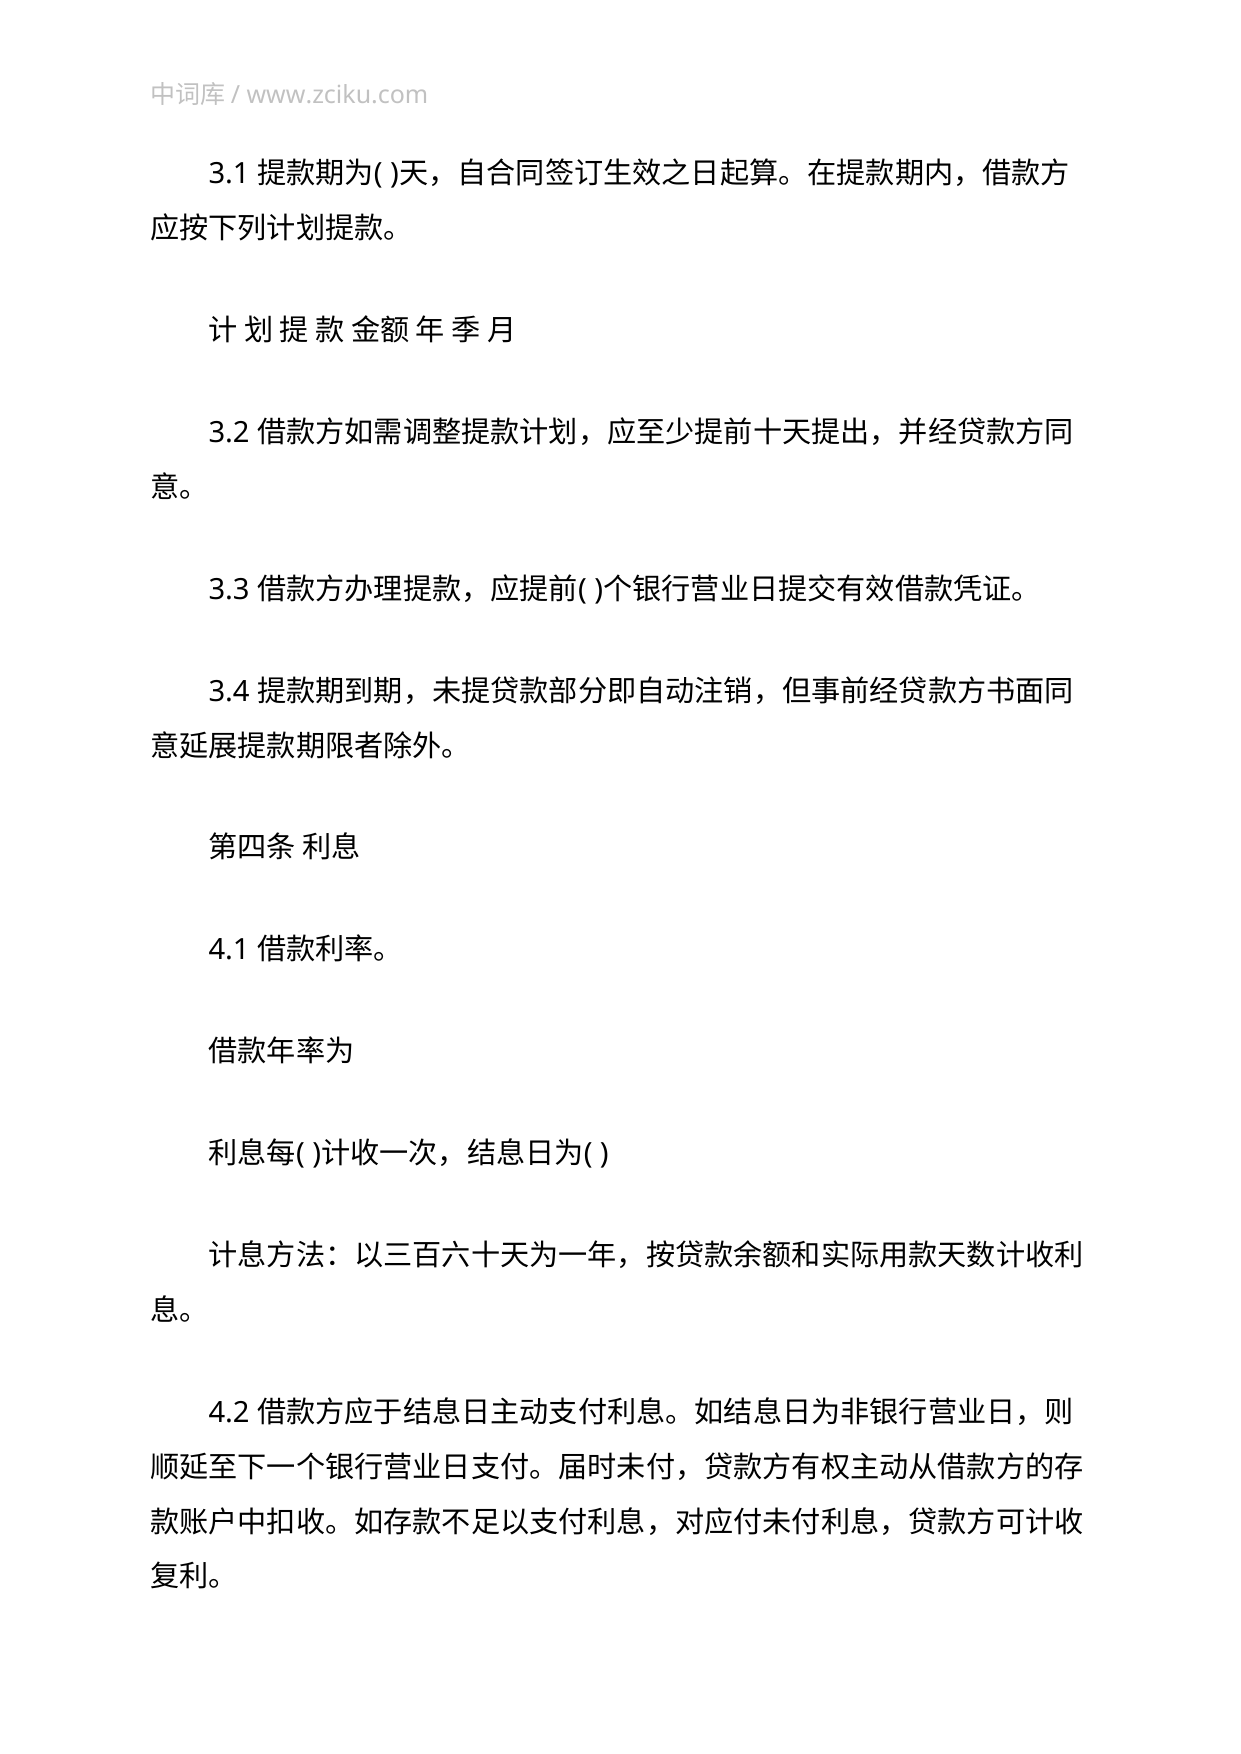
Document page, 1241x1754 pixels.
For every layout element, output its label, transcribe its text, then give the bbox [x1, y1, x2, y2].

text 4.1 借款利率。 [150, 926, 1090, 968]
text 3.3 借款方办理提款，应提前( )个银行营业日提交有效借款凭证。 [150, 565, 1090, 608]
text 计 划 提 款 金额 年 季 月 [150, 307, 1090, 349]
text 利息每( )计收一次，结息日为( ) [150, 1129, 1090, 1172]
text 计息方法：以三百六十天为一年，按贷款余额和实际用款天数计收利息。 [150, 1232, 1090, 1329]
text 4.2 借款方应于结息日主动支付利息。如结息日为非银行营业日，则顺延至下一个银行营业日支付。届时未付，贷款方有权主动从借款方的存款账户中扣收。如存款不足以支付利息，对应付未付利息，贷款方可计收复利。 [150, 1388, 1090, 1595]
text 3.2 借款方如需调整提款计划，应至少提前十天提出，并经贷款方同意。 [150, 408, 1090, 506]
text 3.4 提款期到期，未提贷款部分即自动注销，但事前经贷款方书面同意延展提款期限者除外。 [150, 667, 1090, 764]
text 第四条 利息 [150, 824, 1090, 866]
text 借款年率为 [150, 1028, 1090, 1070]
text 3.1 提款期为( )天，自合同签订生效之日起算。在提款期内，借款方应按下列计划提款。 [150, 150, 1090, 247]
